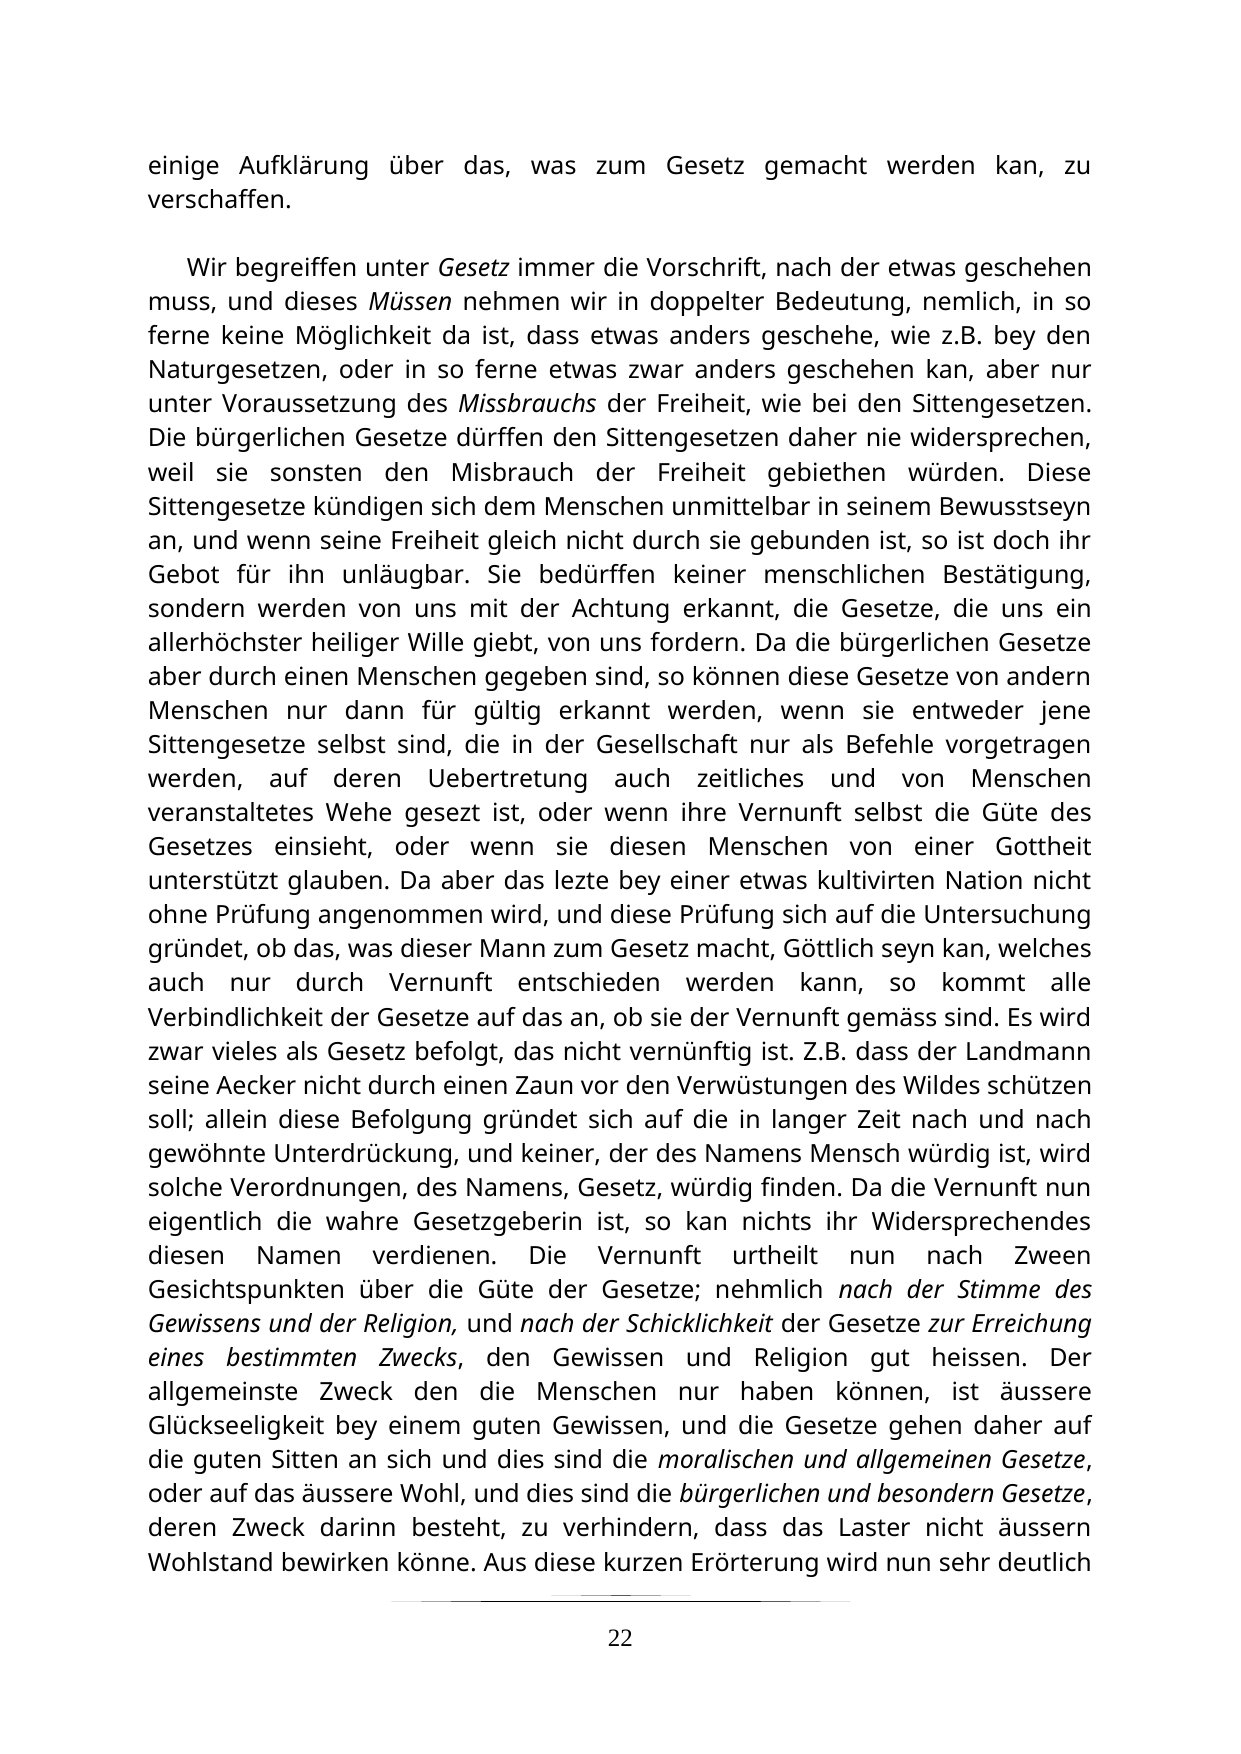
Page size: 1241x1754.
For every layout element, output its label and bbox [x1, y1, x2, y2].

text [148, 250, 1093, 1578]
text [148, 148, 1093, 216]
